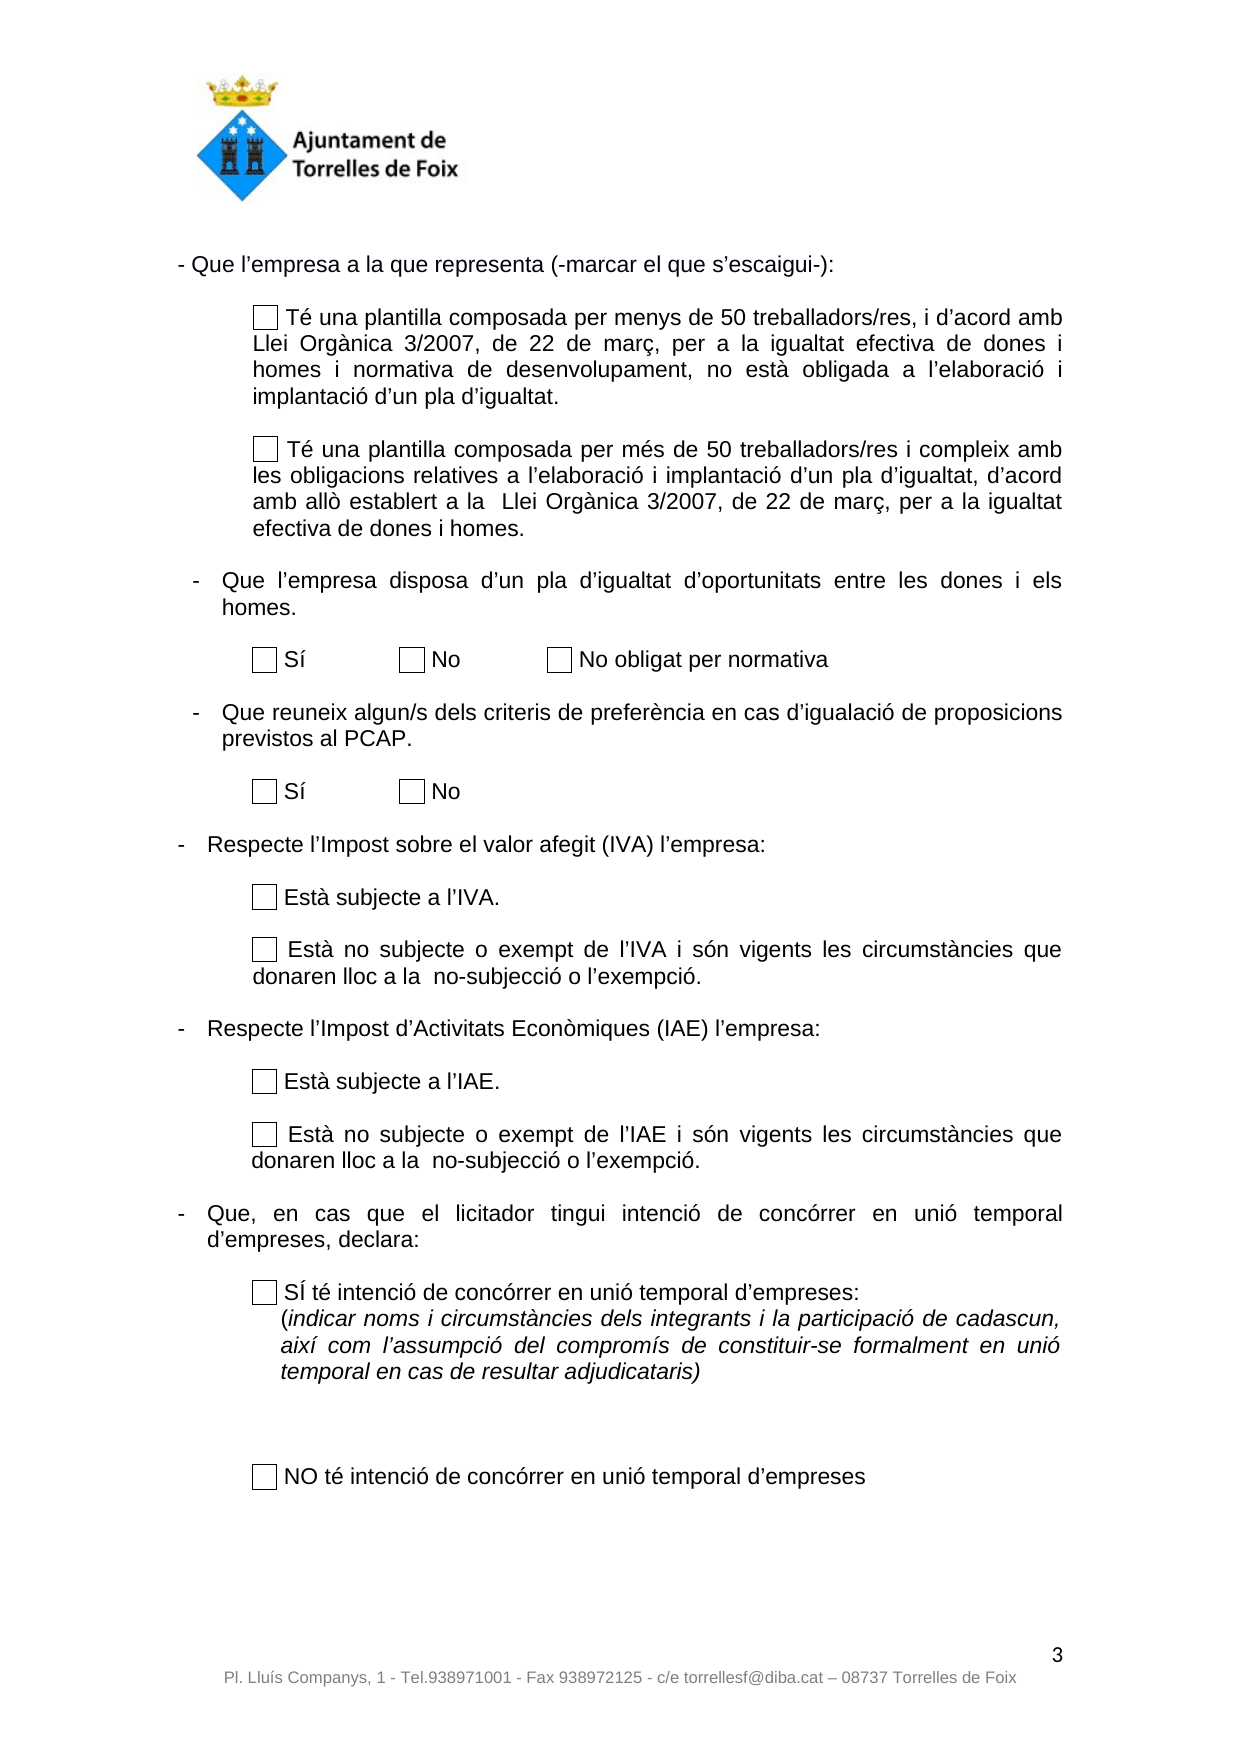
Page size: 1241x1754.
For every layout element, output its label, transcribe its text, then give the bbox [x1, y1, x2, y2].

text Està no subjecte o exempt de l’IAE i són vigents les circumstàncies que donaren lloc a la no-subjecció o l’exempció. [251, 1121, 1063, 1173]
list Que, en cas que el licitador tingui intenció de concórrer en unió temporal d’empreses, declara: [177, 1200, 1063, 1252]
text Està no subjecte o exempt de l’IVA i són vigents les circumstàncies que donaren lloc a la no-subjecció o l’exempció. [251, 936, 1063, 989]
list Que reuneix algun/s dels criteris de preferència en cas d’igualació de proposicions previstos al PCAP. [192, 699, 1063, 752]
text SÍ té intenció de concórrer en unió temporal d’empreses: [251, 1279, 1063, 1305]
text Està subjecte a l’IAE. [251, 1068, 1063, 1094]
text (indicar noms i circumstàncies dels integrants i la participació de cadascun, així com l’assumpció del compromís de constituir-se formalment en unió temporal en cas de resultar adjudicataris) [280, 1305, 1063, 1384]
text NO té intenció de concórrer en unió temporal d’empreses [251, 1463, 1063, 1490]
text Té una plantilla composada per menys de 50 treballadors/res, i d’acord amb Llei Orgànica 3/2007, de 22 de març, per a la igualtat efectiva de dones i homes i normativa de desenvolupament, no està obligada a l’elaboració i implantació d’un pla d’igualtat. [252, 304, 1063, 409]
text Sí No No obligat per normativa [251, 646, 1063, 673]
text Té una plantilla composada per més de 50 treballadors/res i compleix amb les obligacions relatives a l’elaboració i implantació d’un pla d’igualtat, d’acord amb allò establert a la Llei Orgànica 3/2007, de 22 de març, per a la igualtat efectiva de dones i homes. [252, 436, 1063, 541]
list Respecte l’Impost d’Activitats Econòmiques (IAE) l’empresa: [177, 1015, 1063, 1042]
picture [177, 73, 481, 205]
text Sí No [251, 778, 1063, 804]
list Que l’empresa disposa d’un pla d’igualtat d’oportunitats entre les dones i els homes. [192, 567, 1063, 620]
text - Que l’empresa a la que representa (-marcar el que s’escaigui-): [177, 251, 1063, 277]
list Respecte l’Impost sobre el valor afegit (IVA) l’empresa: [177, 831, 1063, 857]
text Està subjecte a l’IVA. [177, 883, 1063, 910]
